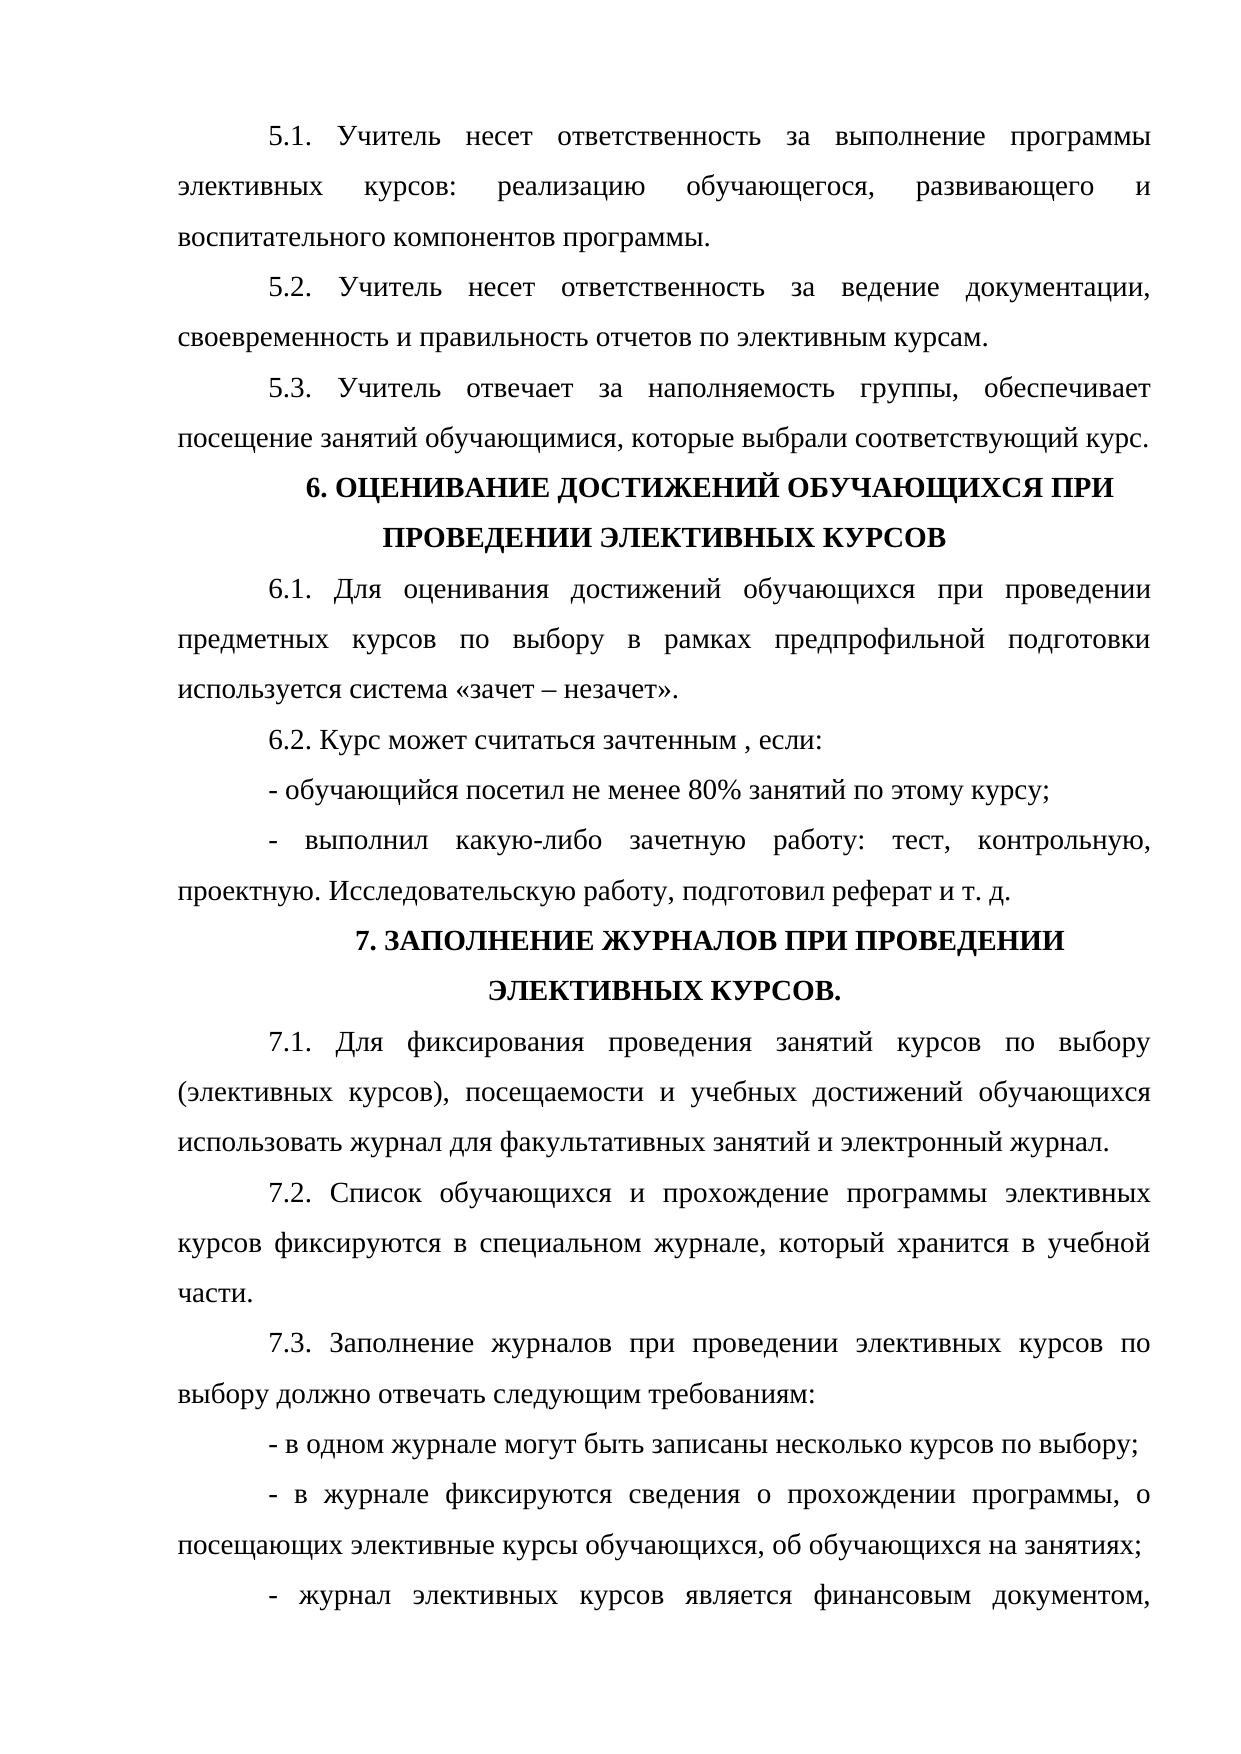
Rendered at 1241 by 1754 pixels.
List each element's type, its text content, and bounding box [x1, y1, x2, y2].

list 5.3. Учитель отвечает за наполняемость группы, обеспечивает посещение занятий обучающимися, которые выбрали соответствующий курс. [177, 370, 1152, 453]
list - в журнале фиксируются сведения о прохождении программы, о посещающих элективные курсы обучающихся, об обучающихся на занятиях; [177, 1477, 1152, 1560]
list - выполнил какую-либо зачетную работу: тест, контрольную, проектную. Исследовательскую работу, подготовил реферат и т. д. [177, 822, 1152, 906]
list 5.1. Учитель несет ответственность за выполнение программы элективных курсов: реализацию обучающегося, развивающего и воспитательного компонентов программы. [177, 118, 1152, 252]
list 7.1. Для фиксирования проведения занятий курсов по выбору (элективных курсов), посещаемости и учебных достижений обучающихся использовать журнал для факультативных занятий и электронный журнал. [177, 1024, 1152, 1158]
list 7.3. Заполнение журналов при проведении элективных курсов по выбору должно отвечать следующим требованиям: [177, 1326, 1152, 1409]
list - в одном журнале могут быть записаны несколько курсов по выбору; [177, 1426, 1152, 1460]
list 6.2. Курс может считаться зачтенным , если: [177, 722, 1152, 755]
list 7. ЗАПОЛНЕНИЕ ЖУРНАЛОВ ПРИ ПРОВЕДЕНИИ ЭЛЕКТИВНЫХ КУРСОВ. [177, 923, 1152, 1007]
list 6. ОЦЕНИВАНИЕ ДОСТИЖЕНИЙ ОБУЧАЮЩИХСЯ ПРИ ПРОВЕДЕНИИ ЭЛЕКТИВНЫХ КУРСОВ [177, 470, 1152, 554]
list - обучающийся посетил не менее 80% занятий по этому курсу; [177, 772, 1152, 806]
list 6.1. Для оценивания достижений обучающихся при проведении предметных курсов по выбору в рамках предпрофильной подготовки используется система «зачет – незачет». [177, 571, 1152, 705]
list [177, 1577, 1152, 1611]
list 7.2. Список обучающихся и прохождение программы элективных курсов фиксируются в специальном журнале, который хранится в учебной части. [177, 1175, 1152, 1309]
list 5.2. Учитель несет ответственность за ведение документации, своевременность и правильность отчетов по элективным курсам. [177, 269, 1152, 353]
